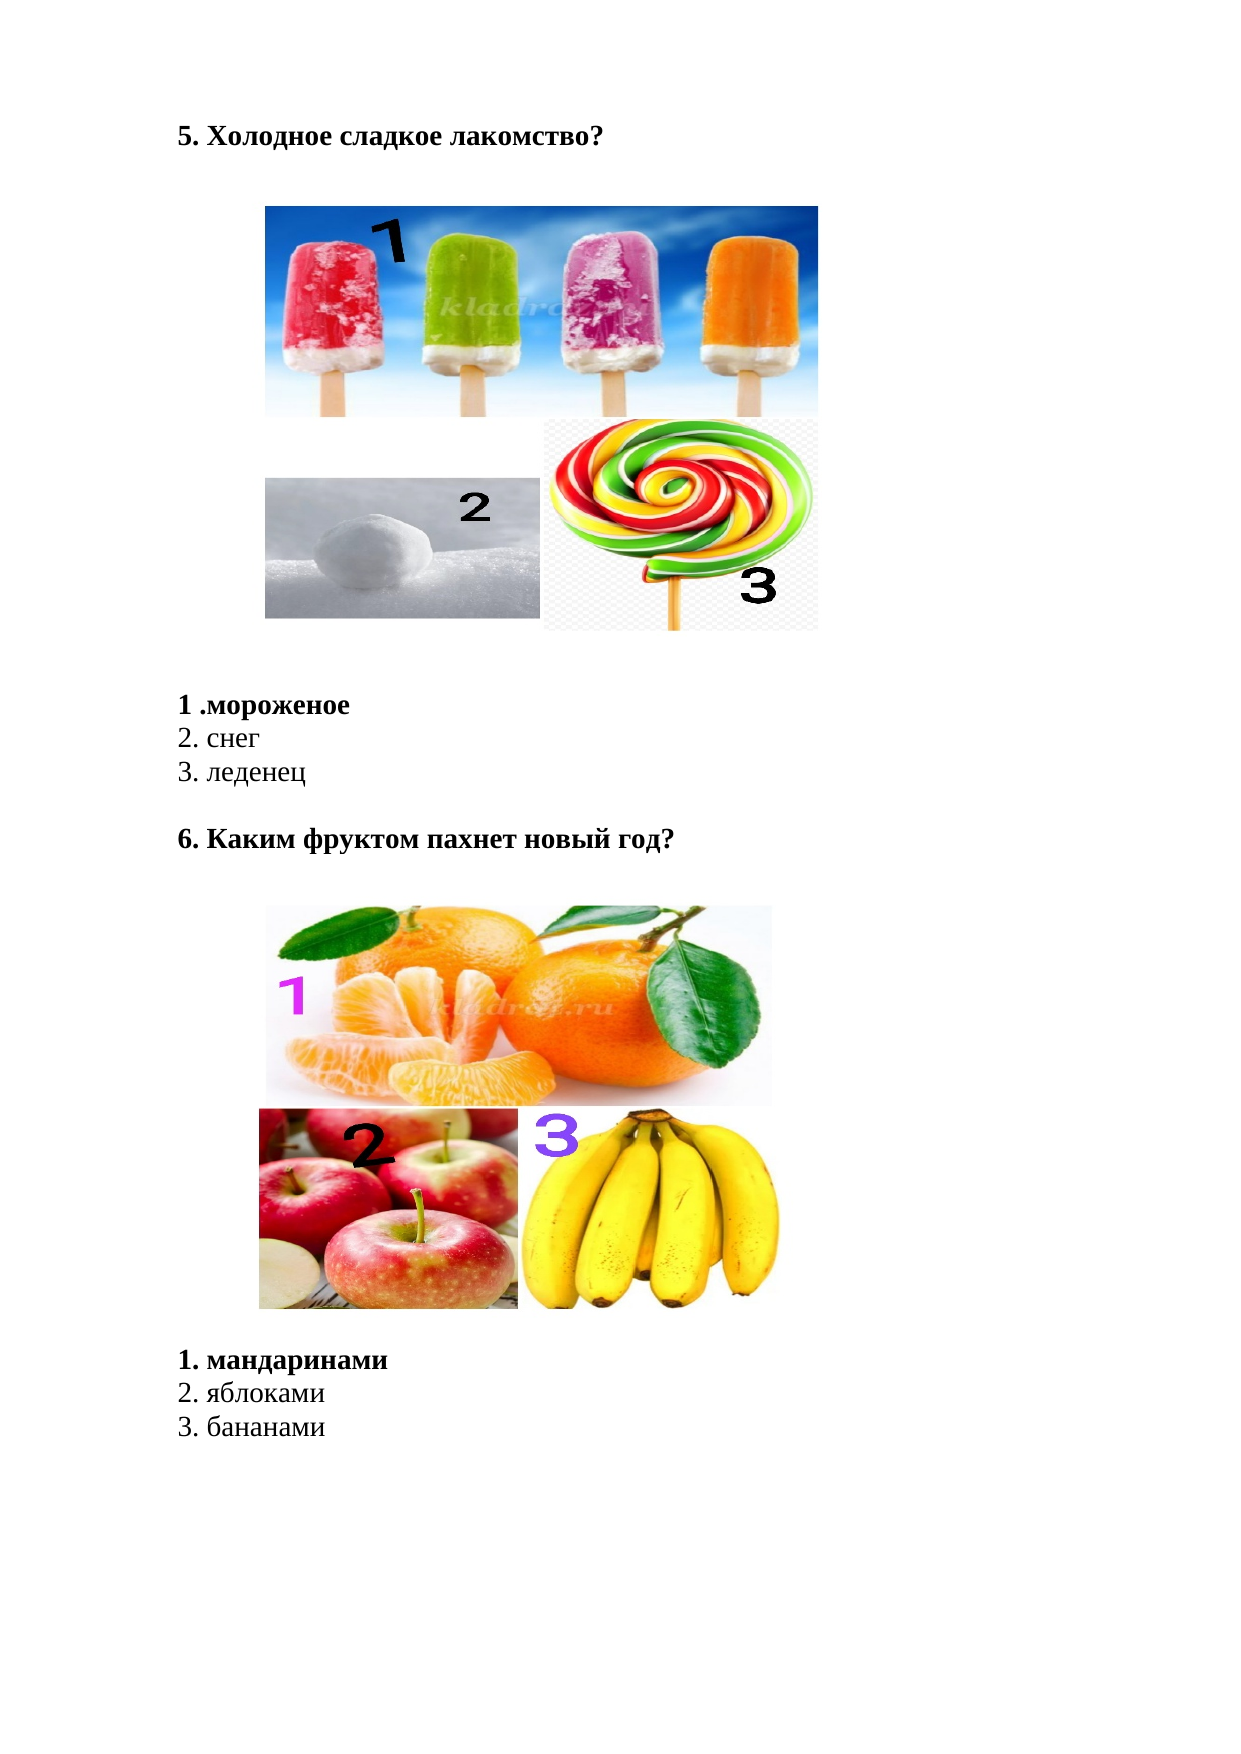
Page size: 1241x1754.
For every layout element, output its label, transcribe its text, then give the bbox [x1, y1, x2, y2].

text 5. Холодное сладкое лакомство? [177, 118, 1152, 152]
picture [177, 151, 906, 654]
text 3. бананами [177, 1409, 1152, 1443]
text 6. Каким фруктом пахнет новый год? [177, 821, 1152, 854]
text 2. снег [177, 720, 1152, 754]
text 1. мандаринами [177, 1342, 1152, 1376]
picture [177, 854, 864, 1342]
text 2. яблоками [177, 1376, 1152, 1409]
text 3. леденец [177, 754, 1152, 787]
text 1 .мороженое [177, 687, 1152, 720]
